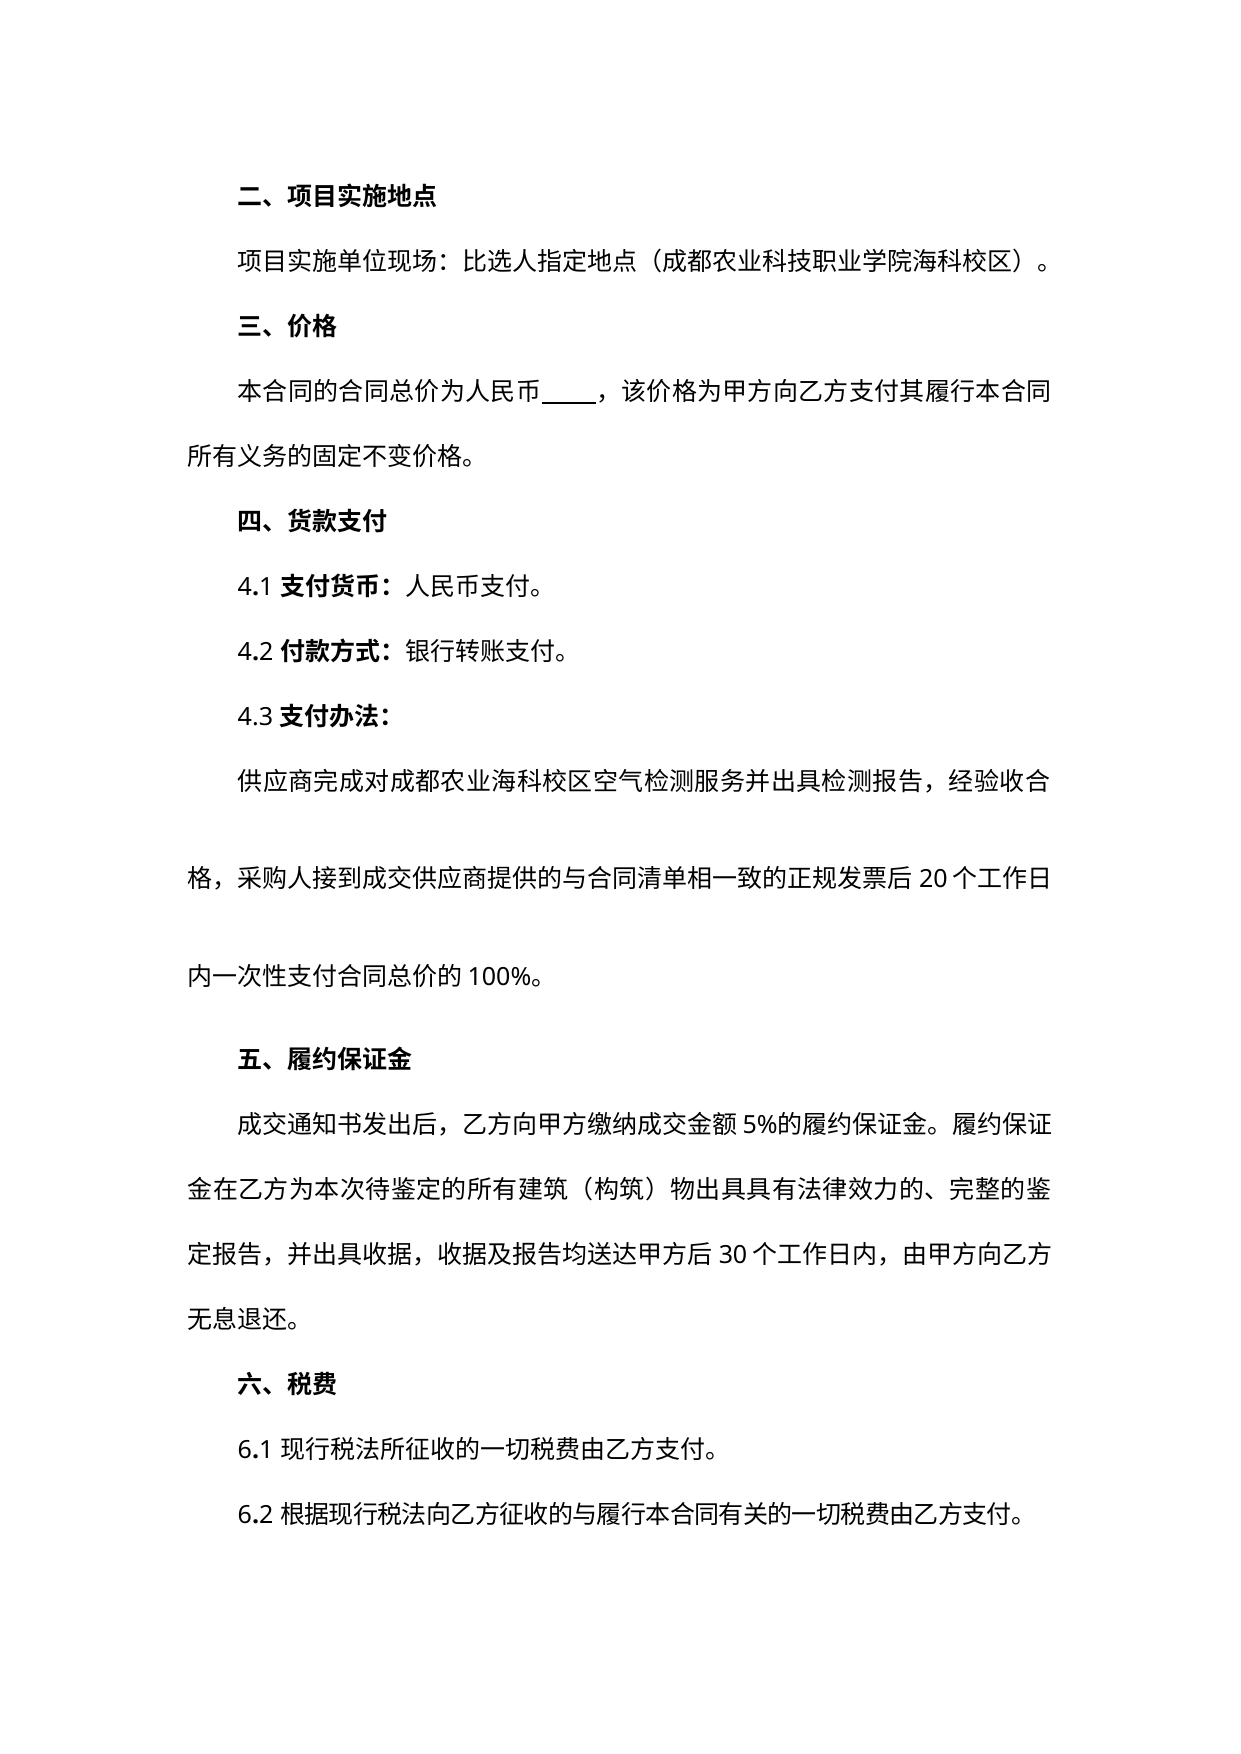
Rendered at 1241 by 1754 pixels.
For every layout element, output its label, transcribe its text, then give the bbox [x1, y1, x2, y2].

text 五、履约保证金 [187, 1025, 1053, 1090]
text 本合同的合同总价为人民币 ，该价格为甲方向乙方支付其履行本合同所有义务的固定不变价格。 [187, 357, 1053, 487]
text 项目实施单位现场：比选人指定地点（成都农业科技职业学院海科校区）。 [187, 227, 1053, 292]
text 6.2 根据现行税法向乙方征收的与履行本合同有关的一切税费由乙方支付。 [187, 1480, 1053, 1545]
text 4.2 付款方式：银行转账支付。 [187, 617, 1053, 682]
text 六、税费 [187, 1350, 1053, 1415]
text 4.1 支付货币：人民币支付。 [187, 552, 1053, 617]
text 供应商完成对成都农业海科校区空气检测服务并出具检测报告，经验收合格，采购人接到成交供应商提供的与合同清单相一致的正规发票后20个工作日内一次性支付合同总价的100%。 [187, 747, 1053, 1007]
text 成交通知书发出后，乙方向甲方缴纳成交金额5%的履约保证金。履约保证金在乙方为本次待鉴定的所有建筑（构筑）物出具具有法律效力的、完整的鉴定报告，并出具收据，收据及报告均送达甲方后30个工作日内，由甲方向乙方无息退还。 [187, 1090, 1053, 1350]
text 四、货款支付 [187, 487, 1053, 552]
text 4.3 支付办法： [187, 682, 1053, 747]
text 三、价格 [187, 292, 1053, 357]
text 二、项目实施地点 [187, 162, 1053, 227]
text 6.1 现行税法所征收的一切税费由乙方支付。 [187, 1415, 1053, 1480]
